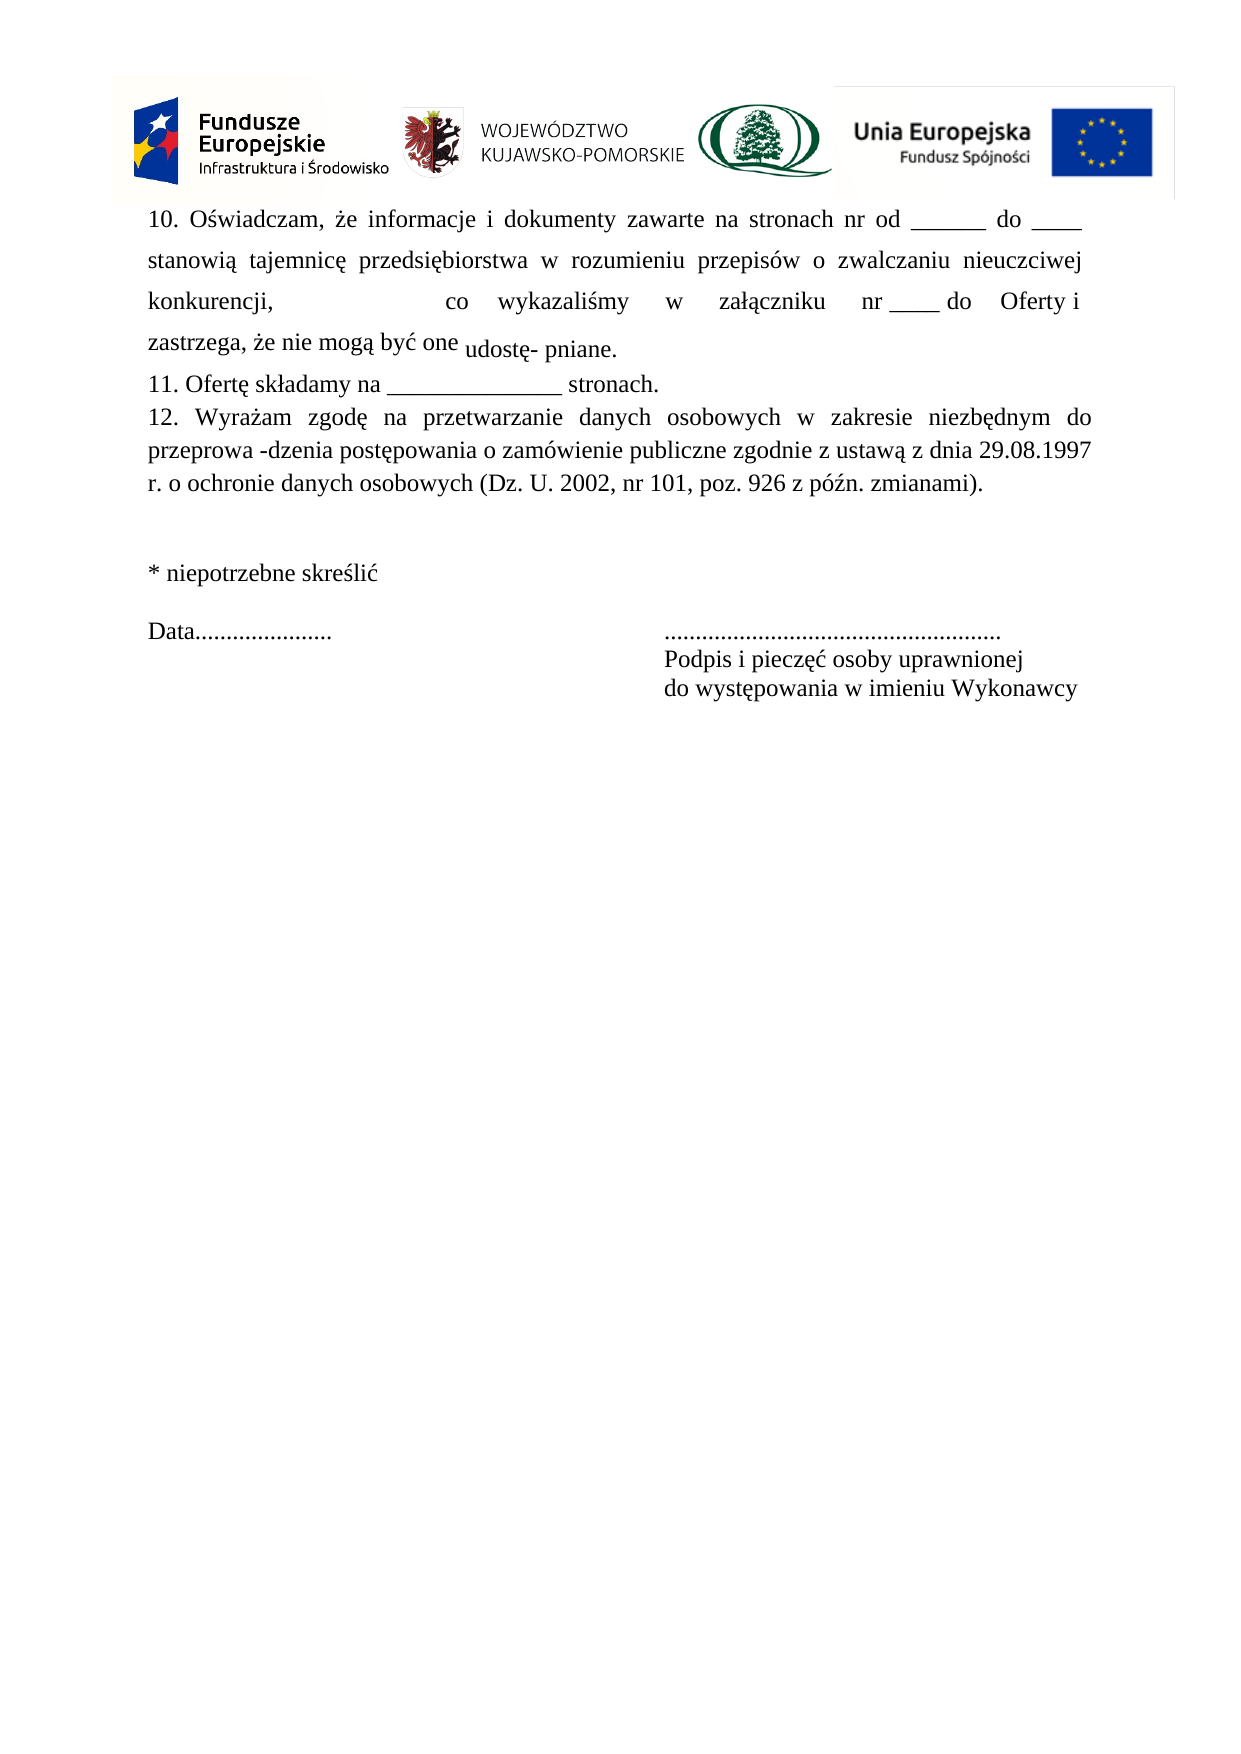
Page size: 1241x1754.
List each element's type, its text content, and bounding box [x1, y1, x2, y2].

picture [112, 75, 684, 206]
text Podpis i pieczęć osoby uprawnionej do występowania w imieniu Wykonawcy [148, 644, 1093, 702]
text * niepotrzebne skreślić [148, 558, 1093, 587]
text 12. Wyrażam zgodę na przetwarzanie danych osobowych w zakresie niezbędnym do przeprowa -dzenia postępowania o zamówienie publiczne zgodnie z ustawą z dnia 29.08.1997 r. o ochronie danych osobowych (Dz. U. 2002, nr 101, poz. 926 z późn. zmianami). [148, 402, 1093, 496]
picture [691, 99, 832, 181]
text Data...................... ...................................................... [148, 616, 1093, 644]
text 10. Oświadczam, że informacje i dokumenty zawarte na stronach nr od ______ do ____ stanowią tajemnicę przedsiębiorstwa w rozumieniu przepisów o zwalczaniu nieuczciwej konkurencji, co wykazaliśmy w załączniku nr ____ do Oferty i zastrzega, że nie mogą być one udostę- pniane. [148, 204, 1083, 363]
picture [833, 85, 1176, 199]
text 11. Ofertę składamy na ______________ stronach. [148, 369, 1093, 397]
